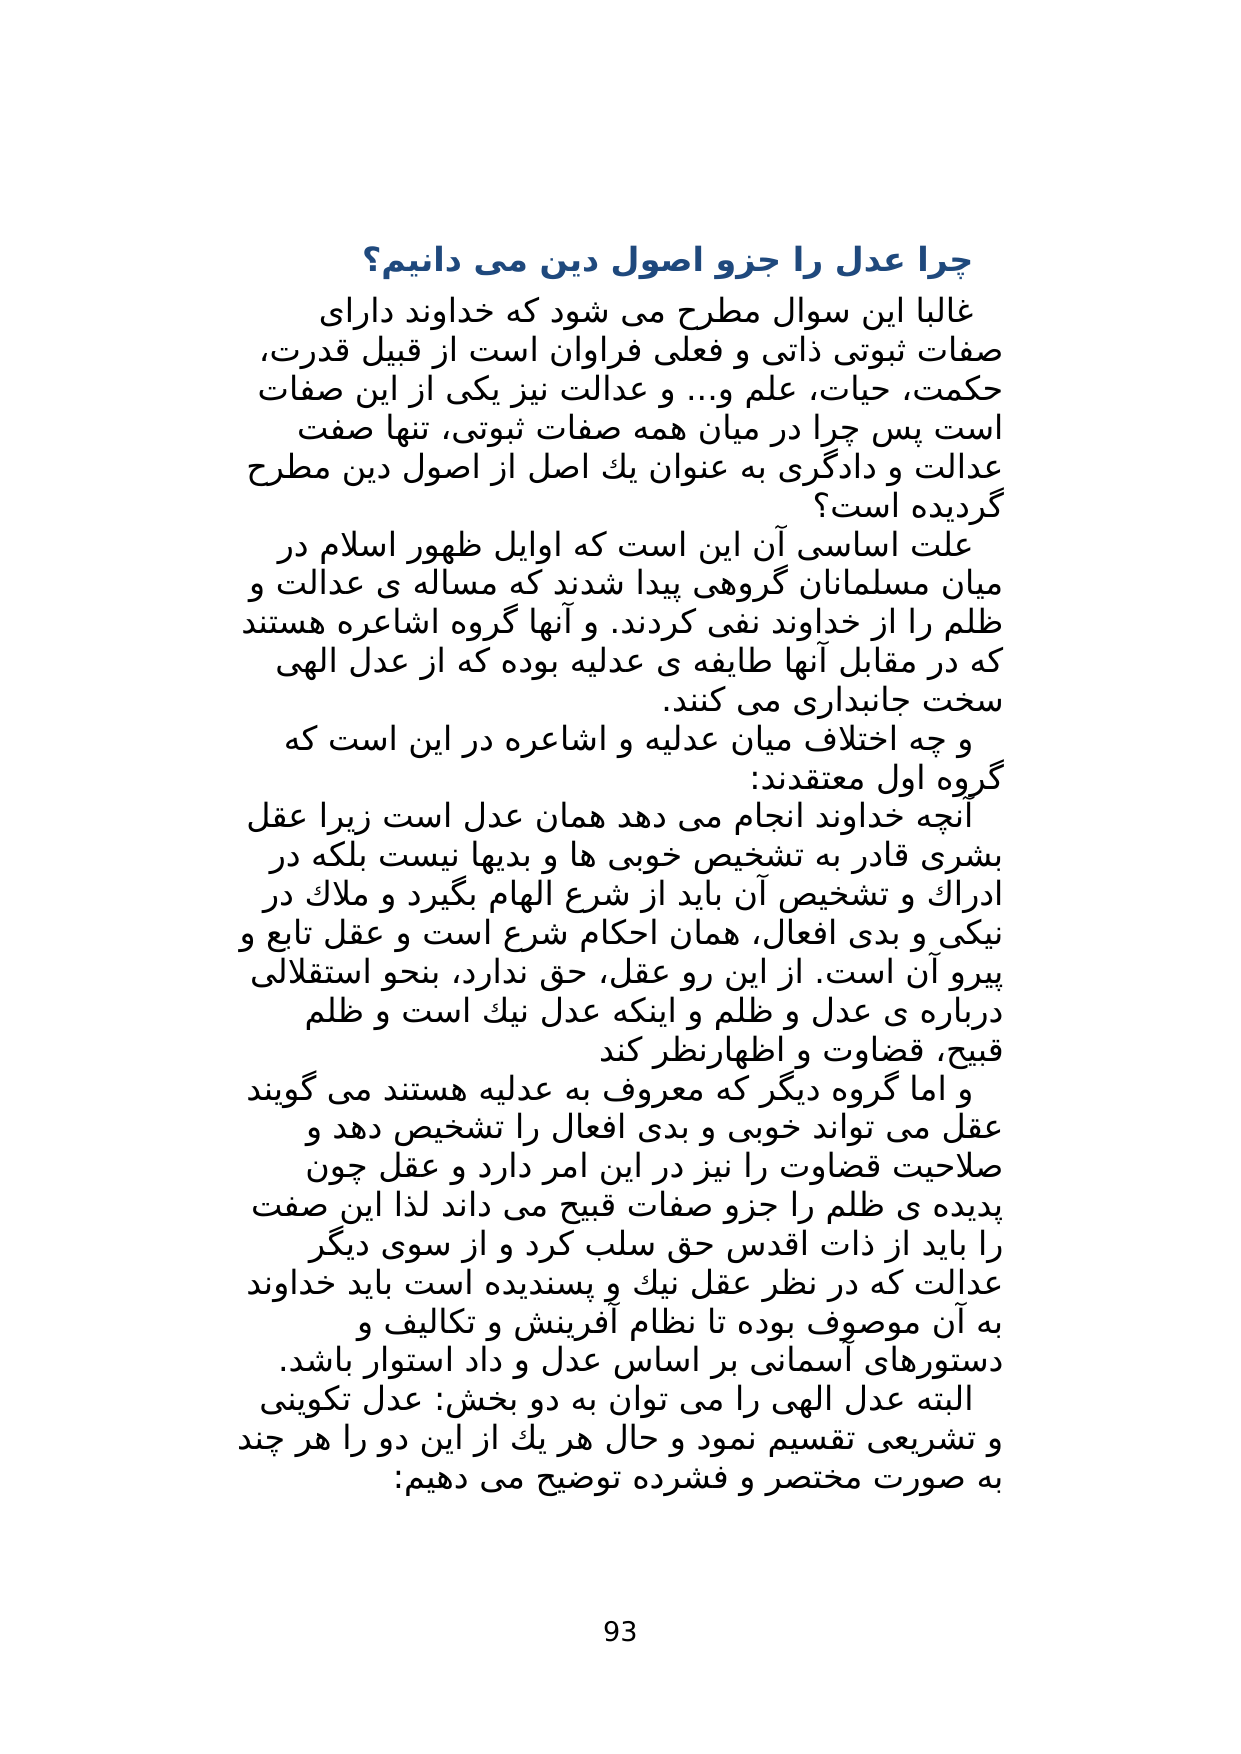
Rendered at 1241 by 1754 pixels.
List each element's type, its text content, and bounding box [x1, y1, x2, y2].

text و چه اختلاف ميان عدليه و اشاعره در اين است كه گروه اول معتقدند: [236, 719, 1004, 797]
text آنچه خداوند انجام مى دهد همان عدل است زيرا عقل بشرى قادر به تشخيص خوبى ها و بديها نيست بلكه در ادراك و تشخيص آن بايد از شرع الهام بگيرد و ملاك در نيكى و بدى افعال، همان احكام شرع است و عقل تابع و پيرو آن است. از اين رو عقل، حق ندارد، بنحو استقلالى درباره ى عدل و ظلم و اينكه عدل نيك است و ظلم قبيح، قضاوت و اظهارنظر كند [236, 797, 1004, 1069]
text و اما گروه ديگر كه معروف به عدليه هستند مى گويند عقل مى تواند خوبى و بدى افعال را تشخيص دهد و صلاحيت قضاوت را نيز در اين امر دارد و عقل چون پديده ى ظلم را جزو صفات قبيح مى داند لذا اين صفت را بايد از ذات اقدس حق سلب كرد و از سوى ديگر عدالت كه در نظر عقل نيك و پسنديده است بايد خداوند به آن موصوف بوده تا نظام آفرينش و تكاليف و دستورهاى آسمانى بر اساس عدل و داد استوار باشد. [236, 1069, 1004, 1380]
text علت اساسى آن اين است كه اوايل ظهور اسلام در ميان مسلمانان گروهى پيدا شدند كه مساله ى عدالت و ظلم را از خداوند نفى كردند. و آنها گروه اشاعره هستند كه در مقابل آنها طايفه ى عدليه بوده كه از عدل الهى سخت جانبدارى مى كنند. [236, 525, 1004, 719]
text غالبا اين سوال مطرح مى شود كه خداوند داراى صفات ثبوتى ذاتى و فعلى فراوان است از قبيل قدرت، حكمت، حيات، علم و... و عدالت نيز يكى از اين صفات است پس چرا در ميان همه صفات ثبوتى، تنها صفت عدالت و دادگرى به عنوان يك اصل از اصول دين مطرح گرديده است؟ [236, 292, 1004, 525]
subtitle چرا عدل را جزو اصول دين مى دانيم؟ [236, 241, 1004, 279]
text البته عدل الهى را مى توان به دو بخش: عدل تكوينى و تشريعى تقسيم نمود و حال هر يك از اين دو را هر چند به صورت مختصر و فشرده توضيح مى دهيم: [236, 1380, 1004, 1496]
